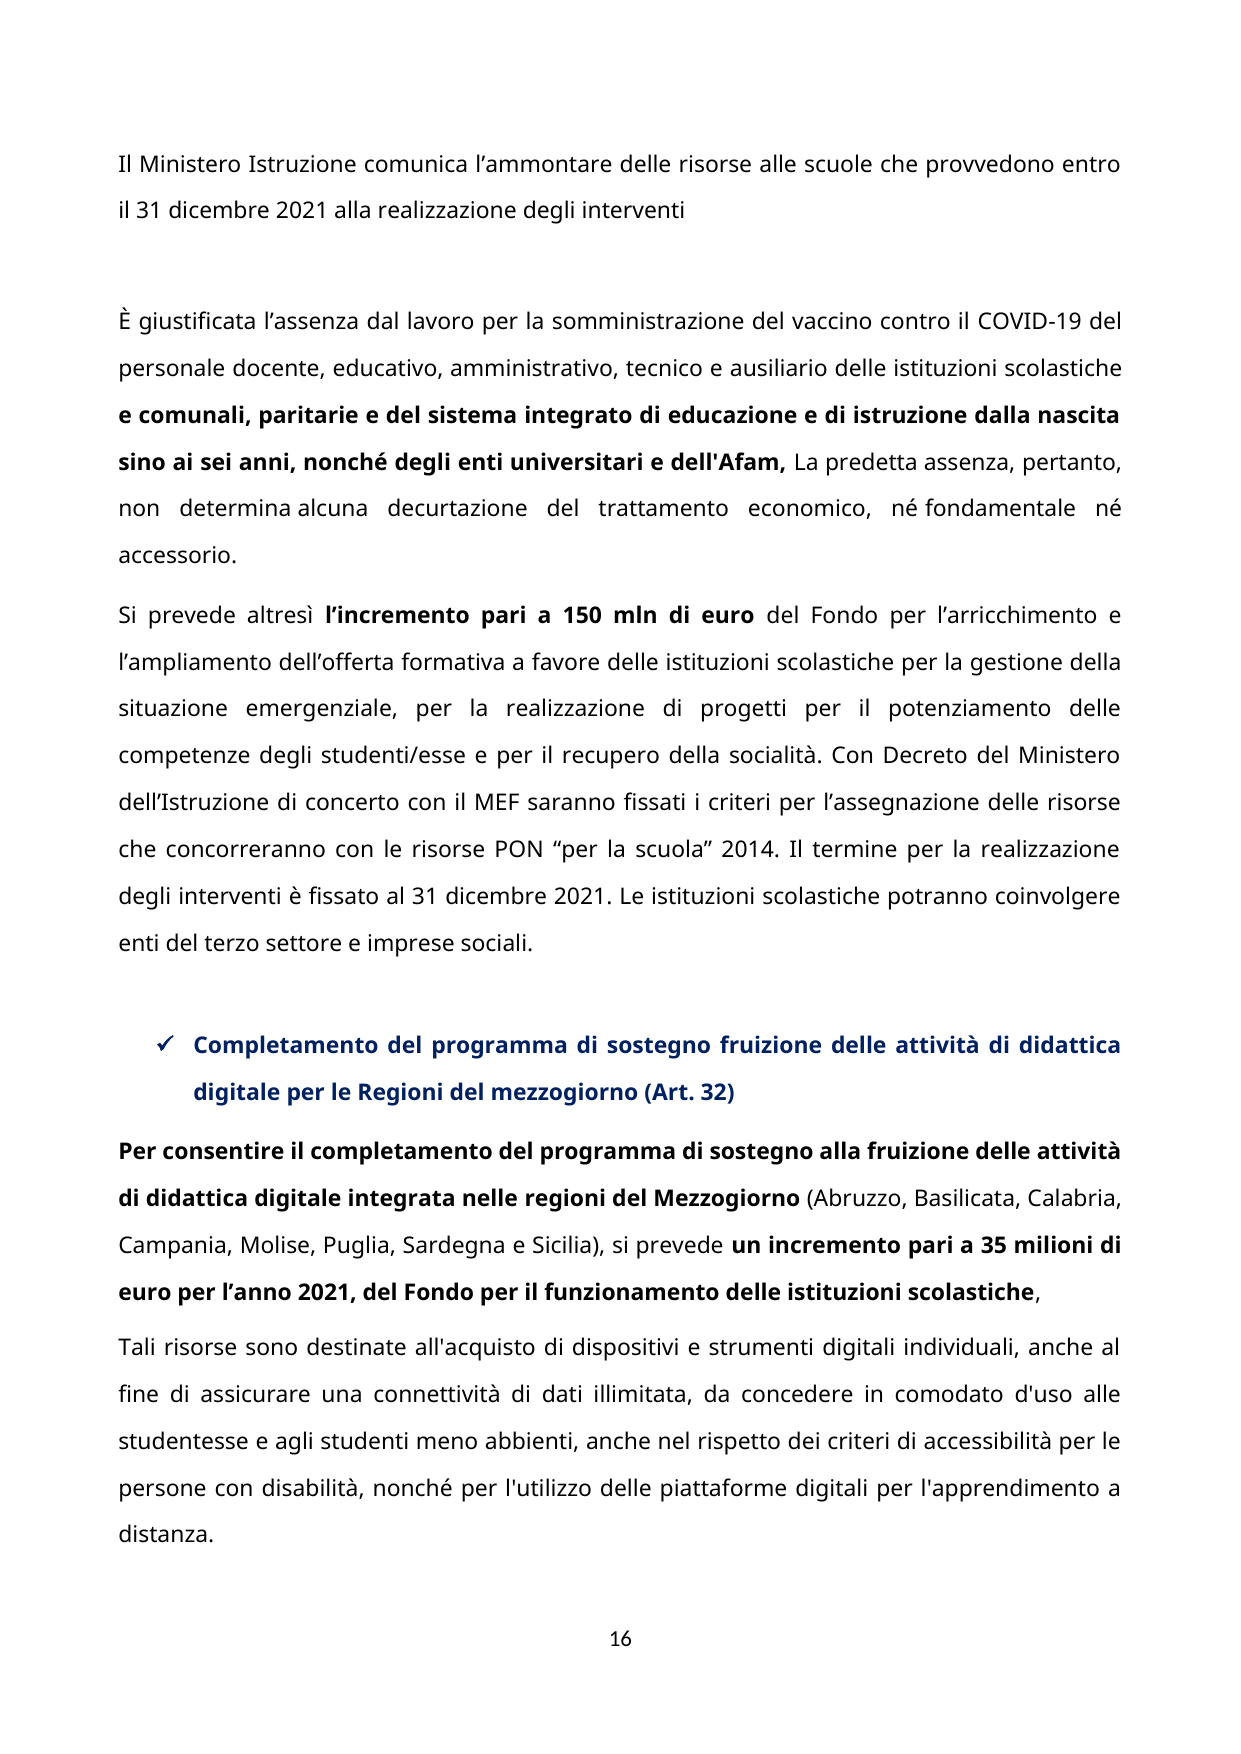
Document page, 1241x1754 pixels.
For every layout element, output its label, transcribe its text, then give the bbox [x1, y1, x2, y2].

text Il Ministero Istruzione comunica l’ammontare delle risorse alle scuole che provvedono entro il 31 dicembre 2021 alla realizzazione degli interventi [118, 148, 1122, 226]
text Per consentire il completamento del programma di sostegno alla fruizione delle attività di didattica digitale integrata nelle regioni del Mezzogiorno (Abruzzo, Basilicata, Calabria, Campania, Molise, Puglia, Sardegna e Sicilia), si prevede un incremento pari a 35 milioni di euro per l’anno 2021, del Fondo per il funzionamento delle istituzioni scolastiche, [118, 1135, 1122, 1307]
list Completamento del programma di sostegno fruizione delle attività di didattica digitale per le Regioni del mezzogiorno (Art. 32) [156, 1029, 1122, 1107]
text Si prevede altresì l’incremento pari a 150 mln di euro del Fondo per l’arricchimento e l’ampliamento dell’offerta formativa a favore delle istituzioni scolastiche per la gestione della situazione emergenziale, per la realizzazione di progetti per il potenziamento delle competenze degli studenti/esse e per il recupero della socialità. Con Decreto del Ministero dell’Istruzione di concerto con il MEF saranno fissati i criteri per l’assegnazione delle risorse che concorreranno con le risorse PON “per la scuola” 2014. Il termine per la realizzazione degli interventi è fissato al 31 dicembre 2021. Le istituzioni scolastiche potranno coinvolgere enti del terzo settore e imprese sociali. [118, 599, 1122, 958]
text È giustificata l’assenza dal lavoro per la somministrazione del vaccino contro il COVID-19 del personale docente, educativo, amministrativo, tecnico e ausiliario delle istituzioni scolastiche e comunali, paritarie e del sistema integrato di educazione e di istruzione dalla nascita sino ai sei anni, nonché degli enti universitari e dell'Afam, La predetta assenza, pertanto, non determina alcuna decurtazione del trattamento economico, né fondamentale né accessorio. [118, 305, 1122, 571]
text Tali risorse sono destinate all'acquisto di dispositivi e strumenti digitali individuali, anche al fine di assicurare una connettività di dati illimitata, da concedere in comodato d'uso alle studentesse e agli studenti meno abbienti, anche nel rispetto dei criteri di accessibilità per le persone con disabilità, nonché per l'utilizzo delle piattaforme digitali per l'apprendimento a distanza. [118, 1331, 1122, 1550]
